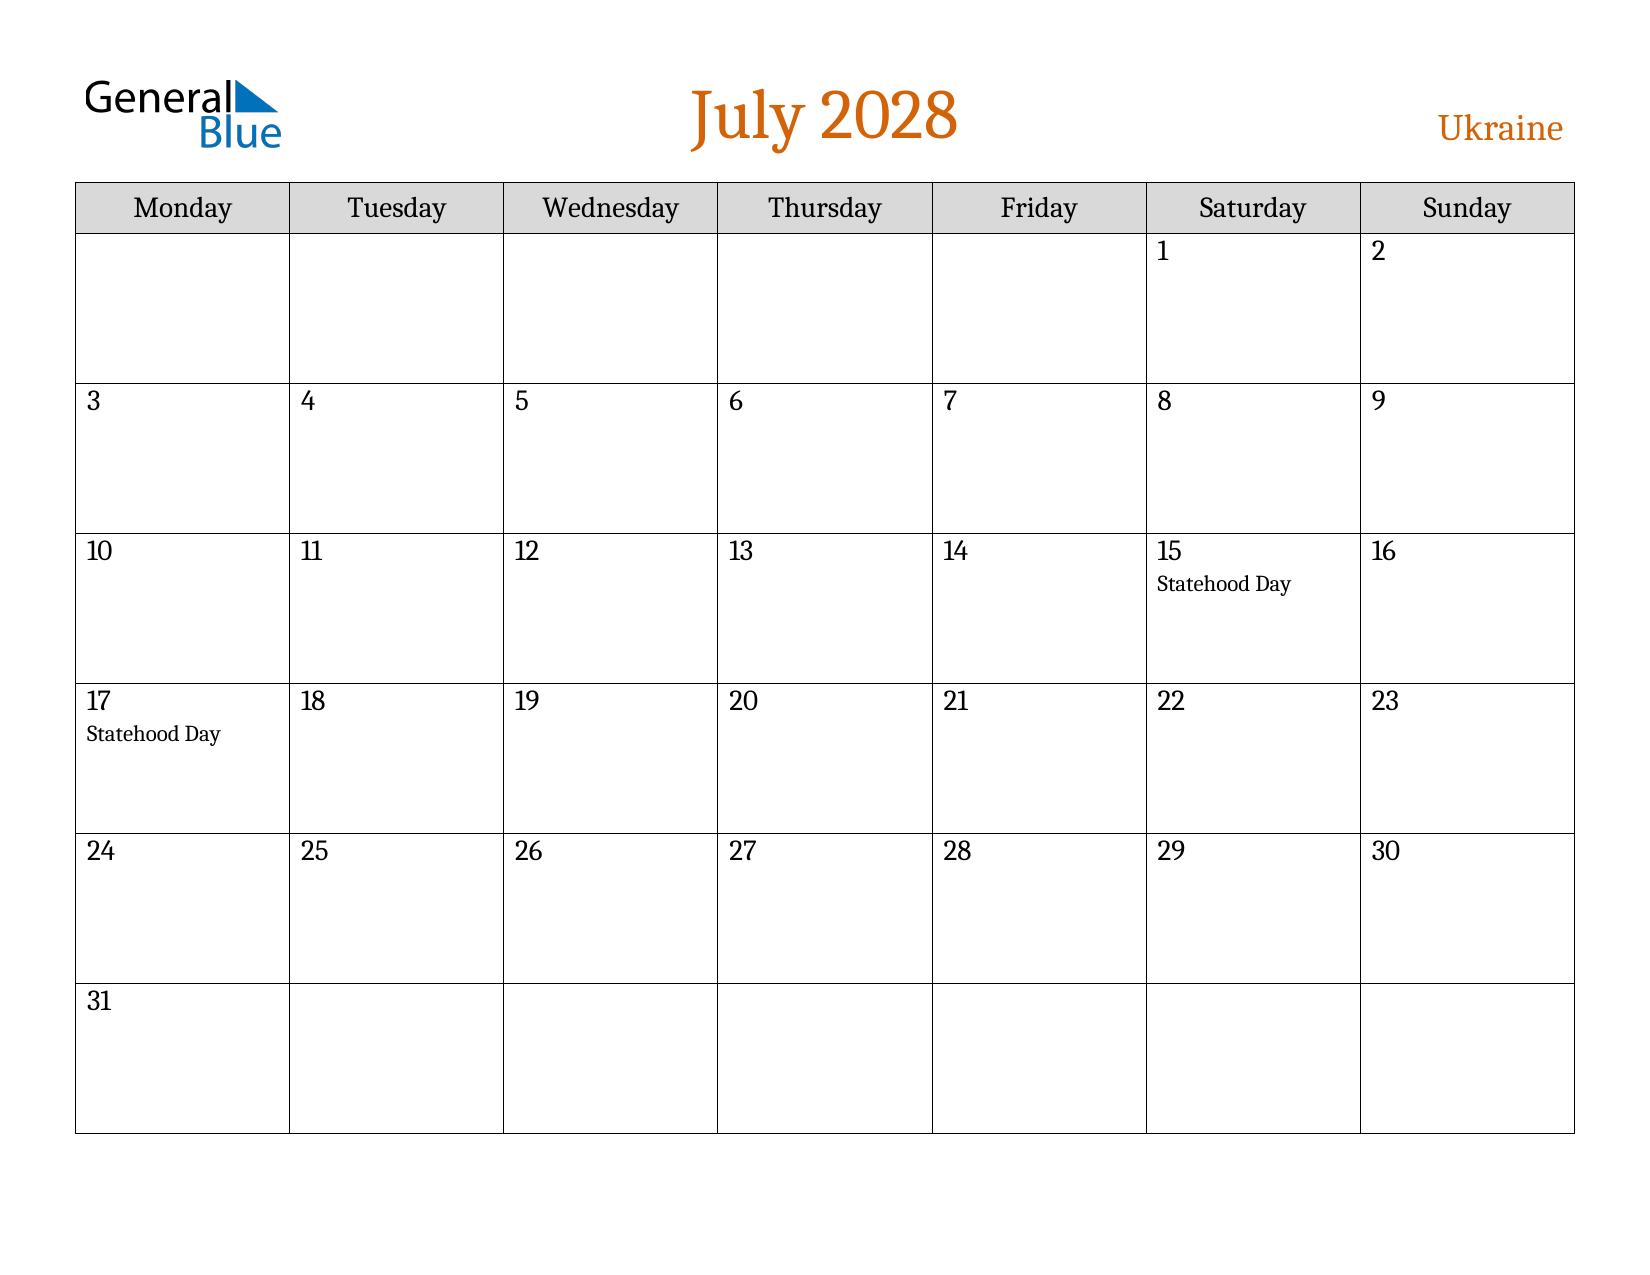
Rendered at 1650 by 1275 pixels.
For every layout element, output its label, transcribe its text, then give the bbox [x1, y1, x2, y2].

table_cell [1147, 720, 1360, 833]
table_cell [1361, 984, 1574, 1020]
table_cell Saturday [1147, 183, 1360, 233]
table_cell [504, 234, 717, 270]
table_cell Monday [76, 183, 289, 233]
table_cell 23 [1361, 684, 1574, 720]
table_cell [933, 420, 1146, 533]
table_cell [504, 1020, 717, 1133]
table_cell [718, 234, 932, 270]
table_cell [76, 1020, 289, 1133]
table_cell 31 [76, 984, 289, 1020]
table_cell 20 [718, 684, 932, 720]
table_cell [718, 984, 932, 1020]
table_cell [933, 720, 1146, 833]
table_cell 3 [76, 384, 289, 420]
table_cell [1361, 870, 1574, 983]
table_cell [1147, 870, 1360, 983]
table_cell [504, 984, 717, 1020]
table_cell 4 [290, 384, 503, 420]
table_cell 12 [504, 534, 717, 570]
table_cell 14 [933, 534, 1146, 570]
table_cell [718, 270, 932, 383]
table_cell [718, 720, 932, 833]
table_cell [290, 270, 503, 383]
table_cell Sunday [1361, 183, 1574, 233]
table_cell [290, 234, 503, 270]
table_cell 16 [1361, 534, 1574, 570]
table_cell 5 [504, 384, 717, 420]
table_cell [290, 420, 503, 533]
table_cell [718, 420, 932, 533]
table_cell [76, 870, 289, 983]
table_cell 27 [718, 834, 932, 870]
table_header [76, 75, 503, 182]
table_cell [504, 570, 717, 683]
table_cell 29 [1147, 834, 1360, 870]
table_cell [76, 234, 289, 270]
table_cell 24 [76, 834, 289, 870]
table_cell [504, 720, 717, 833]
table_cell 8 [1147, 384, 1360, 420]
table_cell [290, 1020, 503, 1133]
table_cell 18 [290, 684, 503, 720]
table_cell [290, 984, 503, 1020]
table_cell Statehood Day [76, 720, 289, 833]
table_cell 25 [290, 834, 503, 870]
table_cell Thursday [718, 183, 932, 233]
table_cell 21 [933, 684, 1146, 720]
table_cell 11 [290, 534, 503, 570]
table_cell [504, 420, 717, 533]
picture [86, 80, 281, 148]
table_cell [933, 1020, 1146, 1133]
table_cell [718, 570, 932, 683]
table_cell [933, 234, 1146, 270]
table_cell Tuesday [290, 183, 503, 233]
table_cell 30 [1361, 834, 1574, 870]
table_cell [933, 984, 1146, 1020]
table_cell [290, 720, 503, 833]
table_cell [1361, 270, 1574, 383]
table_header Ukraine [1146, 75, 1574, 182]
table_cell 19 [504, 684, 717, 720]
table_cell 17 [76, 684, 289, 720]
table_cell [1361, 1020, 1574, 1133]
table_cell [1361, 570, 1574, 683]
table_cell [1147, 270, 1360, 383]
table_cell Friday [933, 183, 1146, 233]
table_cell 6 [718, 384, 932, 420]
table_cell 28 [933, 834, 1146, 870]
table_cell [1361, 720, 1574, 833]
table_cell [1147, 420, 1360, 533]
table_cell 7 [933, 384, 1146, 420]
table_cell [1147, 1020, 1360, 1133]
table_cell [290, 570, 503, 683]
table_cell [1147, 984, 1360, 1020]
table_cell Statehood Day [1147, 570, 1360, 683]
table_cell [933, 270, 1146, 383]
table_cell [290, 870, 503, 983]
table_cell [1361, 420, 1574, 533]
table_cell [504, 870, 717, 983]
table_cell [76, 270, 289, 383]
table_cell [933, 570, 1146, 683]
table_cell 10 [76, 534, 289, 570]
table_cell 1 [1147, 234, 1360, 270]
table_cell [718, 1020, 932, 1133]
table_cell 9 [1361, 384, 1574, 420]
table_cell 15 [1147, 534, 1360, 570]
table_cell Wednesday [504, 183, 717, 233]
table_cell [933, 870, 1146, 983]
table_header July 2028 [504, 75, 1146, 182]
table_cell [504, 270, 717, 383]
table_cell [76, 420, 289, 533]
table_cell 13 [718, 534, 932, 570]
table_cell [76, 570, 289, 683]
table_cell 2 [1361, 234, 1574, 270]
table_cell [718, 870, 932, 983]
table_cell 26 [504, 834, 717, 870]
table_cell 22 [1147, 684, 1360, 720]
